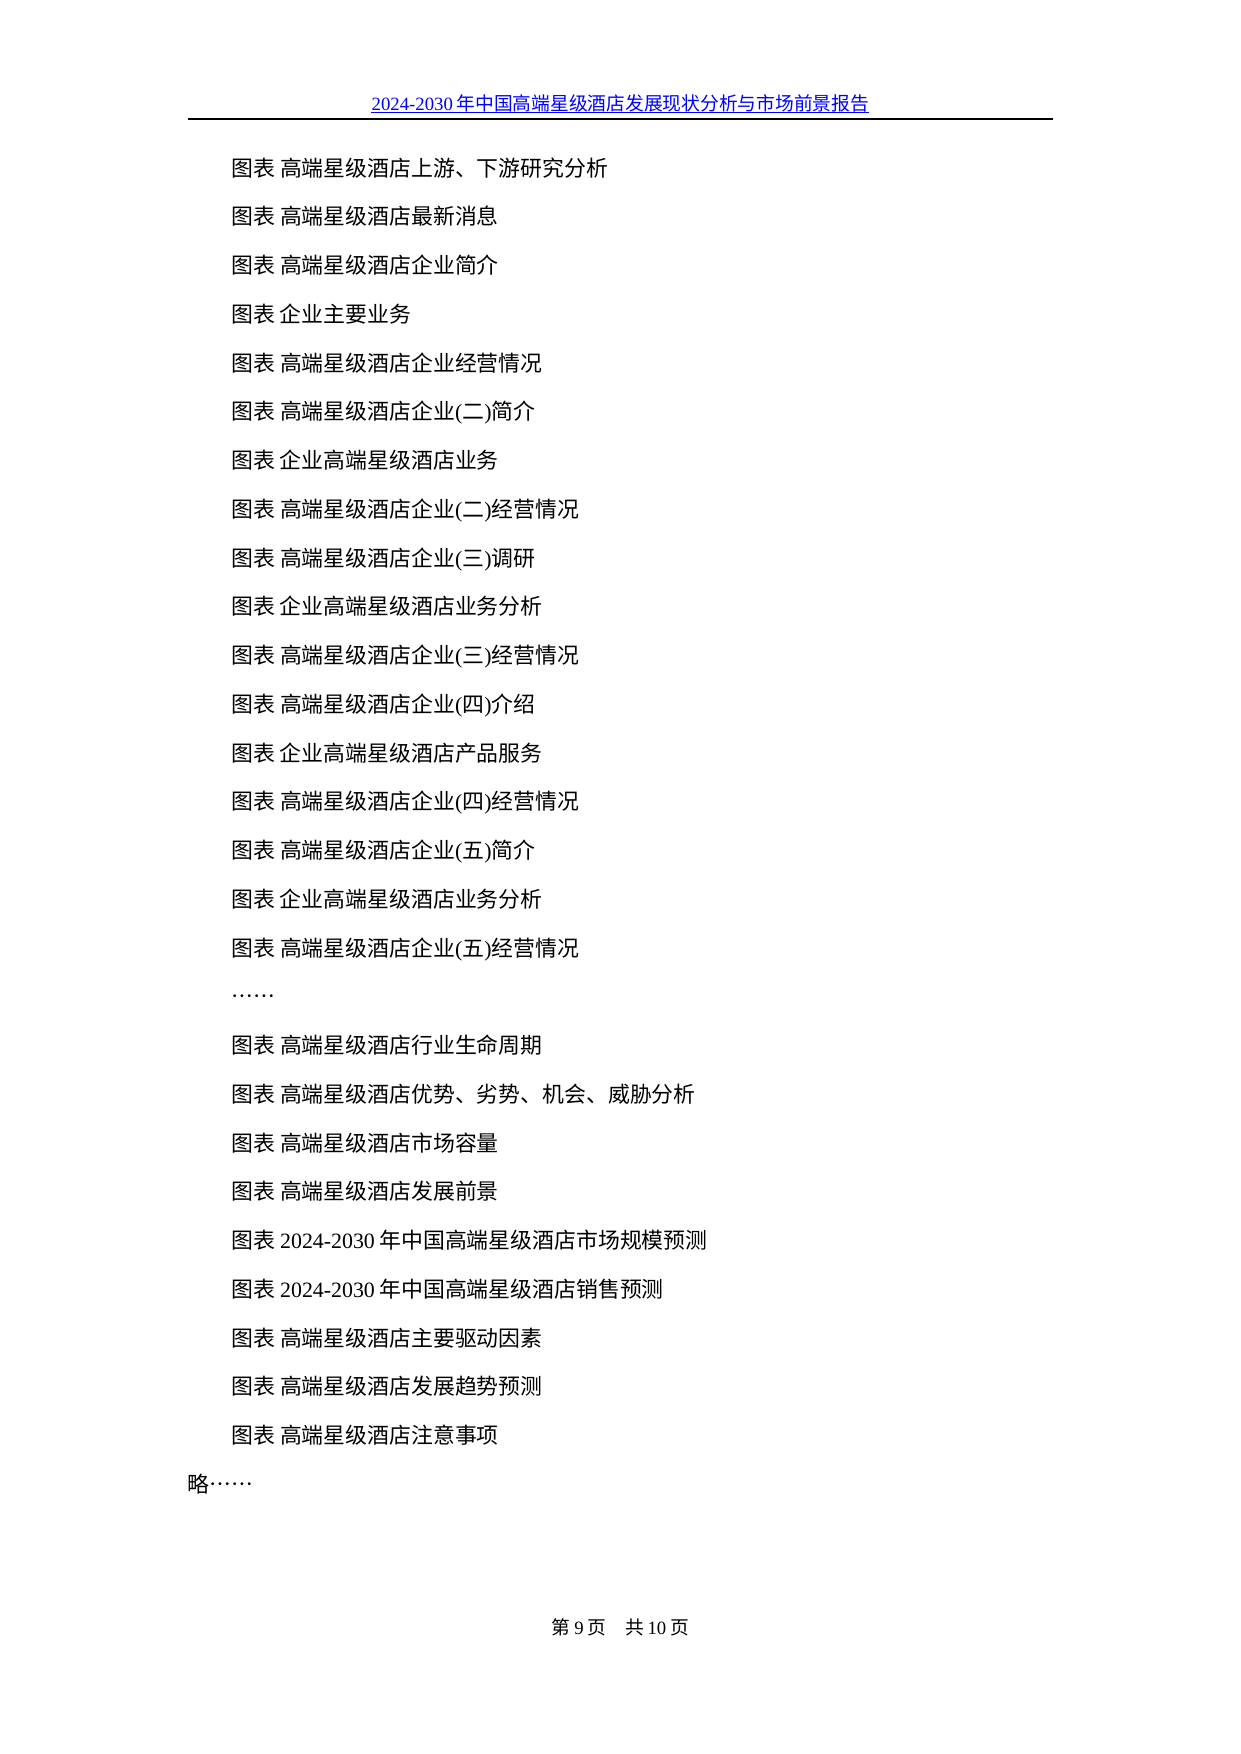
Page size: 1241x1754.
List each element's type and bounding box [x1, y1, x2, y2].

text [187, 150, 1053, 1499]
